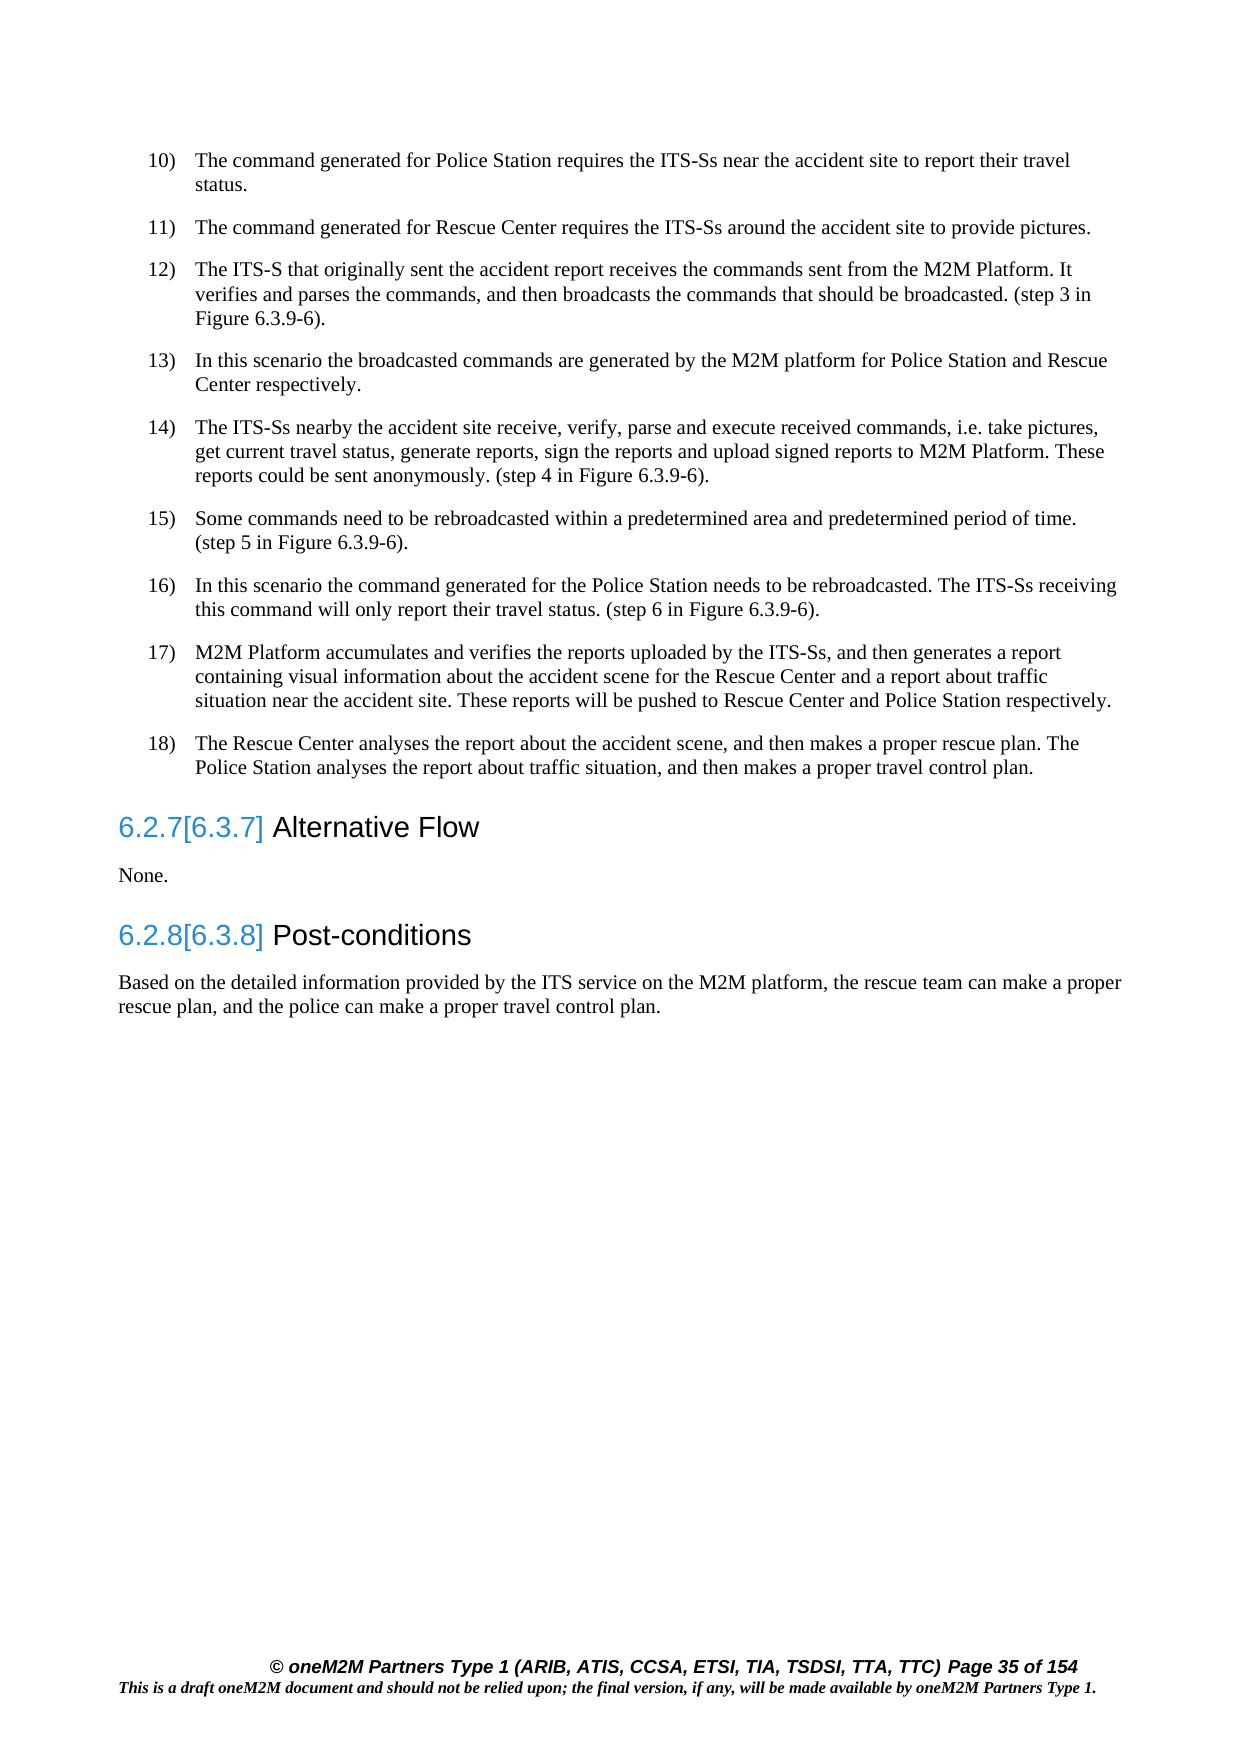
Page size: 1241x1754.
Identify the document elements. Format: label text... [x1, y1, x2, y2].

subtitle Post-conditions [118, 918, 1122, 951]
text None. [118, 862, 1122, 887]
text The command generated for Rescue Center requires the ITS-Ss around the accident site to provide pictures. [148, 214, 1122, 239]
text Based on the detailed information provided by the ITS service on the M2M platform, the rescue team can make a proper rescue plan, and the police can make a proper travel control plan. [118, 970, 1122, 1018]
text In this scenario the broadcasted commands are generated by the M2M platform for Police Station and Rescue Center respectively. [148, 348, 1122, 396]
text M2M Platform accumulates and verifies the reports uploaded by the ITS-Ss, and then generates a report containing visual information about the accident scene for the Rescue Center and a report about traffic situation near the accident site. These reports will be pushed to Rescue Center and Police Station respectively. [148, 640, 1122, 712]
text The command generated for Police Station requires the ITS-Ss near the accident site to report their travel status. [148, 148, 1122, 196]
subtitle Alternative Flow [118, 810, 1122, 844]
text The Rescue Center analyses the report about the accident scene, and then makes a proper rescue plan. The Police Station analyses the report about traffic situation, and then makes a proper travel control plan. [148, 731, 1122, 779]
